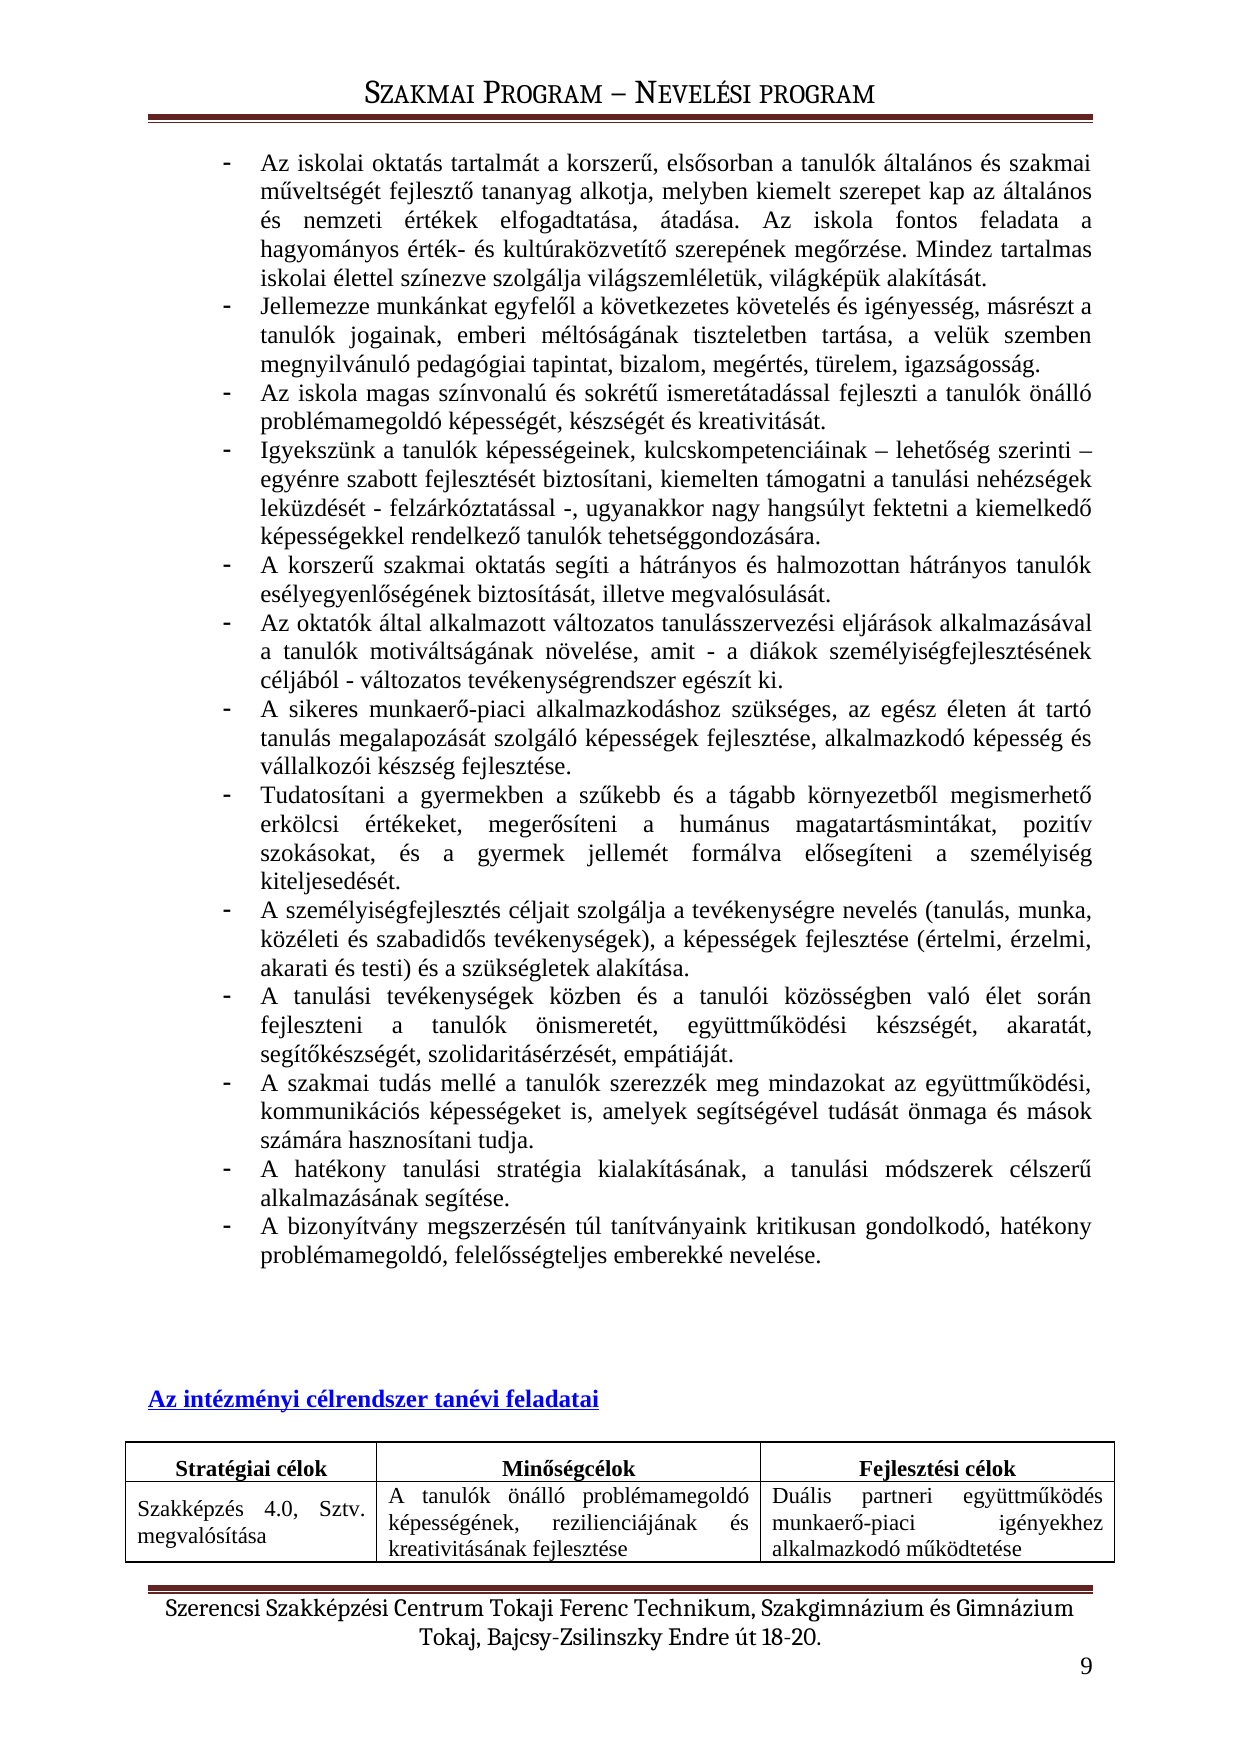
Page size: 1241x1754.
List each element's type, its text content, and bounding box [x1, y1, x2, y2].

table_cell A tanulók önálló problémamegoldó képességének, rezilienciájának és kreativitásának fejlesztése [377, 1482, 760, 1561]
list Igyekszünk a tanulók képességeinek, kulcskompetenciáinak – lehetőség szerinti – egyénre szabott fejlesztését biztosítani, kiemelten támogatni a tanulási nehézségek leküzdését - felzárkóztatással -, ugyanakkor nagy hangsúlyt fektetni a kiemelkedő képességekkel rendelkező tanulók tehetséggondozására. [223, 435, 1093, 550]
table_header Fejlesztési célok [761, 1443, 1114, 1481]
list A szakmai tudás mellé a tanulók szerezzék meg mindazokat az együttműködési, kommunikációs képességeket is, amelyek segítségével tudását önmaga és mások számára hasznosítani tudja. [223, 1068, 1093, 1154]
list A hatékony tanulási stratégia kialakításának, a tanulási módszerek célszerű alkalmazásának segítése. [223, 1154, 1093, 1211]
table_header Minőségcélok [377, 1443, 760, 1481]
list A sikeres munkaerő-piaci alkalmazkodáshoz szükséges, az egész életen át tartó tanulás megalapozását szolgáló képességek fejlesztése, alkalmazkodó képesség és vállalkozói készség fejlesztése. [223, 694, 1093, 780]
list A tanulási tevékenységek közben és a tanulói közösségben való élet során fejleszteni a tanulók önismeretét, együttműködési készségét, akaratát, segítőkészségét, szolidaritásérzését, empátiáját. [223, 981, 1093, 1068]
list A személyiségfejlesztés céljait szolgálja a tevékenységre nevelés (tanulás, munka, közéleti és szabadidős tevékenységek), a képességek fejlesztése (értelmi, érzelmi, akarati és testi) és a szükségletek alakítása. [223, 895, 1093, 981]
table_header Stratégiai célok [126, 1443, 376, 1481]
list Az iskolai oktatás tartalmát a korszerű, elsősorban a tanulók általános és szakmai műveltségét fejlesztő tananyag alkotja, melyben kiemelt szerepet kap az általános és nemzeti értékek elfogadtatása, átadása. Az iskola fontos feladata a hagyományos érték- és kultúraközvetítő szerepének megőrzése. Mindez tartalmas iskolai élettel színezve szolgálja világszemléletük, világképük alakítását. [223, 148, 1093, 291]
list Tudatosítani a gyermekben a szűkebb és a tágabb környezetből megismerhető erkölcsi értékeket, megerősíteni a humánus magatartásmintákat, pozitív szokásokat, és a gyermek jellemét formálva elősegíteni a személyiség kiteljesedését. [223, 780, 1093, 895]
table_cell Szakképzés 4.0, Sztv. megvalósítása [126, 1482, 376, 1561]
text Az intézményi célrendszer tanévi feladatai [148, 1384, 1093, 1413]
table_cell Duális partneri együttműködés munkaerő-piaci igényekhez alkalmazkodó működtetése [761, 1482, 1114, 1561]
list A bizonyítvány megszerzésén túl tanítványaink kritikusan gondolkodó, hatékony problémamegoldó, felelősségteljes emberekké nevelése. [223, 1211, 1093, 1269]
list Az iskola magas színvonalú és sokrétű ismeretátadással fejleszti a tanulók önálló problémamegoldó képességét, készségét és kreativitását. [223, 378, 1093, 435]
list Jellemezze munkánkat egyfelől a következetes követelés és igényesség, másrészt a tanulók jogainak, emberi méltóságának tiszteletben tartása, a velük szemben megnyilvánuló pedagógiai tapintat, bizalom, megértés, türelem, igazságosság. [223, 291, 1093, 378]
list Az oktatók által alkalmazott változatos tanulásszervezési eljárások alkalmazásával a tanulók motiváltságának növelése, amit - a diákok személyiségfejlesztésének céljából - változatos tevékenységrendszer egészít ki. [223, 608, 1093, 694]
list A korszerű szakmai oktatás segíti a hátrányos és halmozottan hátrányos tanulók esélyegyenlőségének biztosítását, illetve megvalósulását. [223, 550, 1093, 608]
